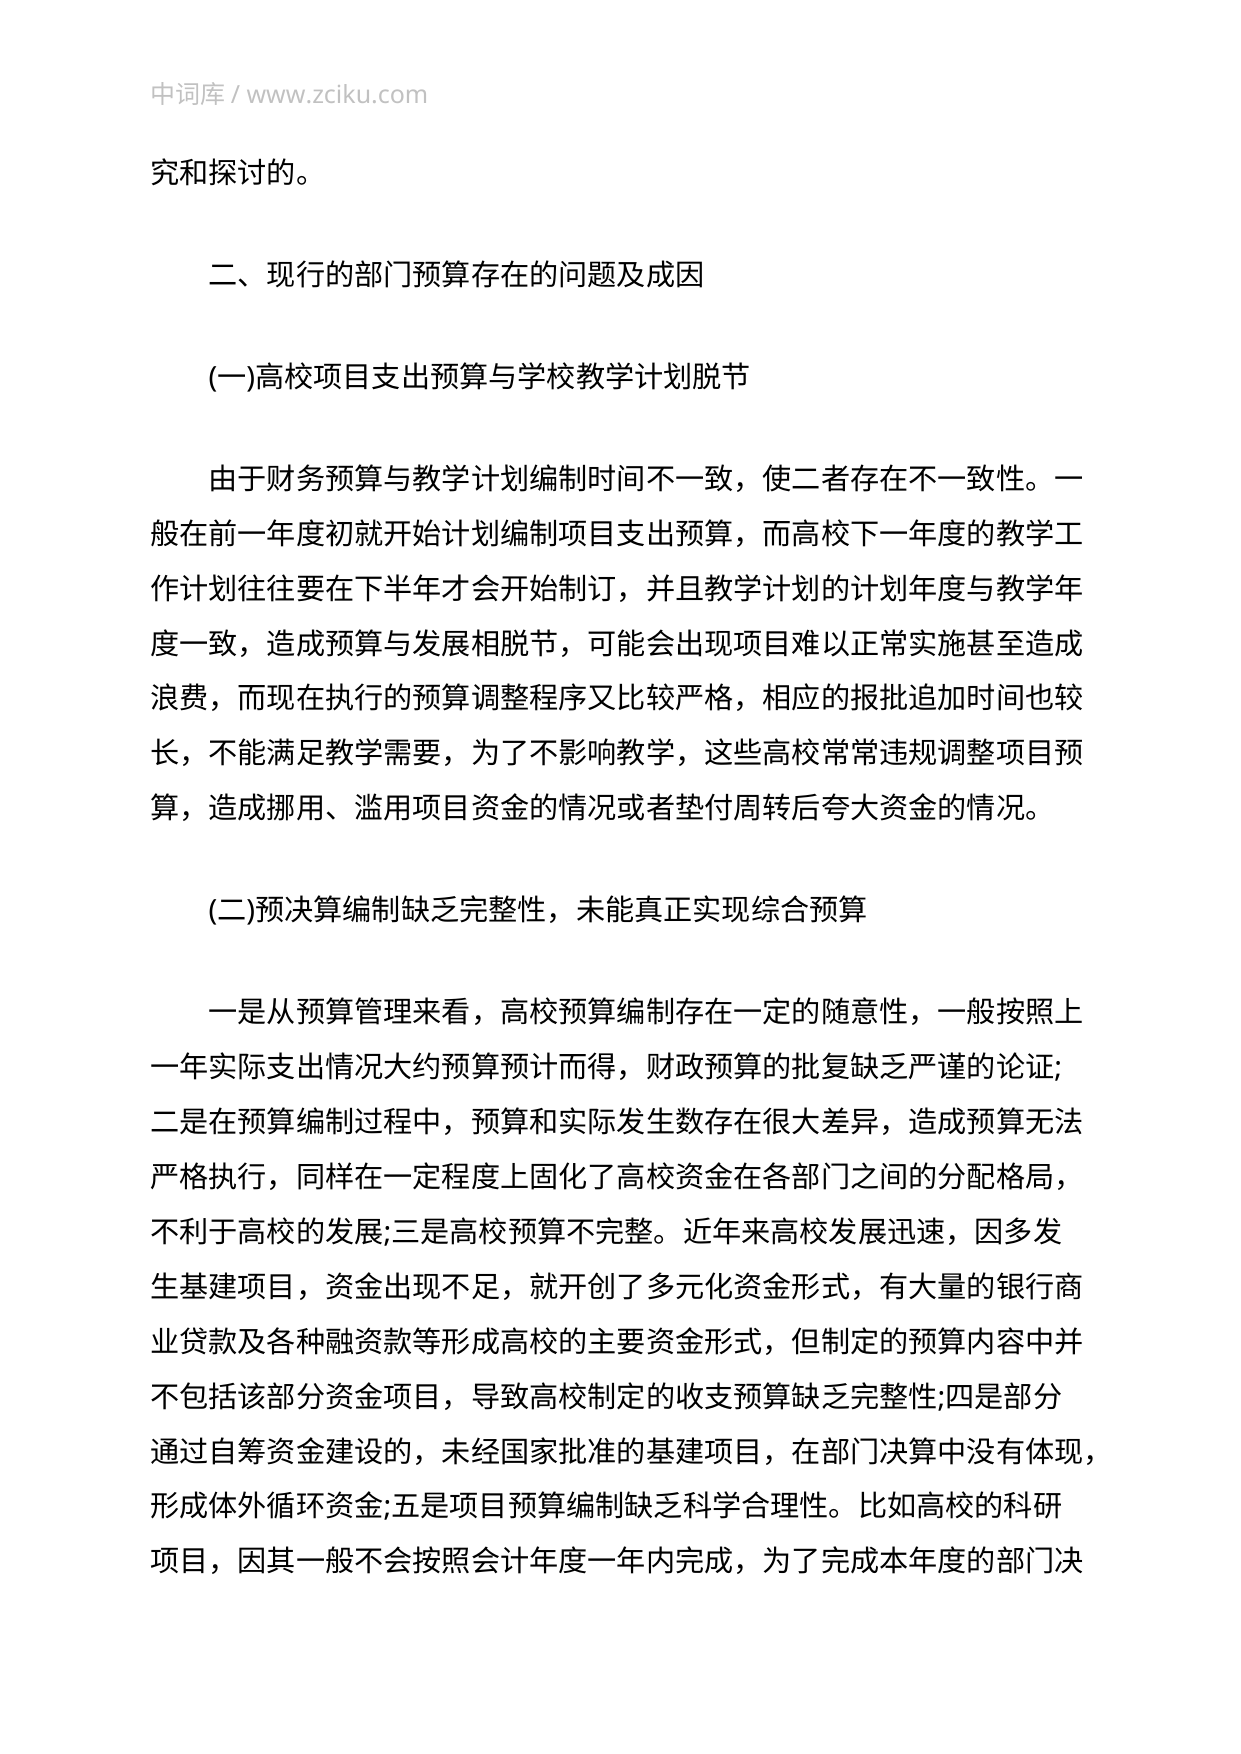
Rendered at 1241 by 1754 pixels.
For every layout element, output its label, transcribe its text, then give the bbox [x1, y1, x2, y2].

text (一)高校项目支出预算与学校教学计划脱节 [150, 353, 1090, 396]
text 二、现行的部门预算存在的问题及成因 [150, 252, 1090, 294]
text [150, 989, 1090, 1580]
text (二)预决算编制缺乏完整性，未能真正实现综合预算 [150, 887, 1090, 929]
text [150, 150, 1090, 192]
text 由于财务预算与教学计划编制时间不一致，使二者存在不一致性。一般在前一年度初就开始计划编制项目支出预算，而高校下一年度的教学工作计划往往要在下半年才会开始制订，并且教学计划的计划年度与教学年度一致，造成预算与发展相脱节，可能会出现项目难以正常实施甚至造成浪费，而现在执行的预算调整程序又比较严格，相应的报批追加时间也较长，不能满足教学需要，为了不影响教学，这些高校常常违规调整项目预算，造成挪用、滥用项目资金的情况或者垫付周转后夸大资金的情况。 [150, 456, 1090, 827]
